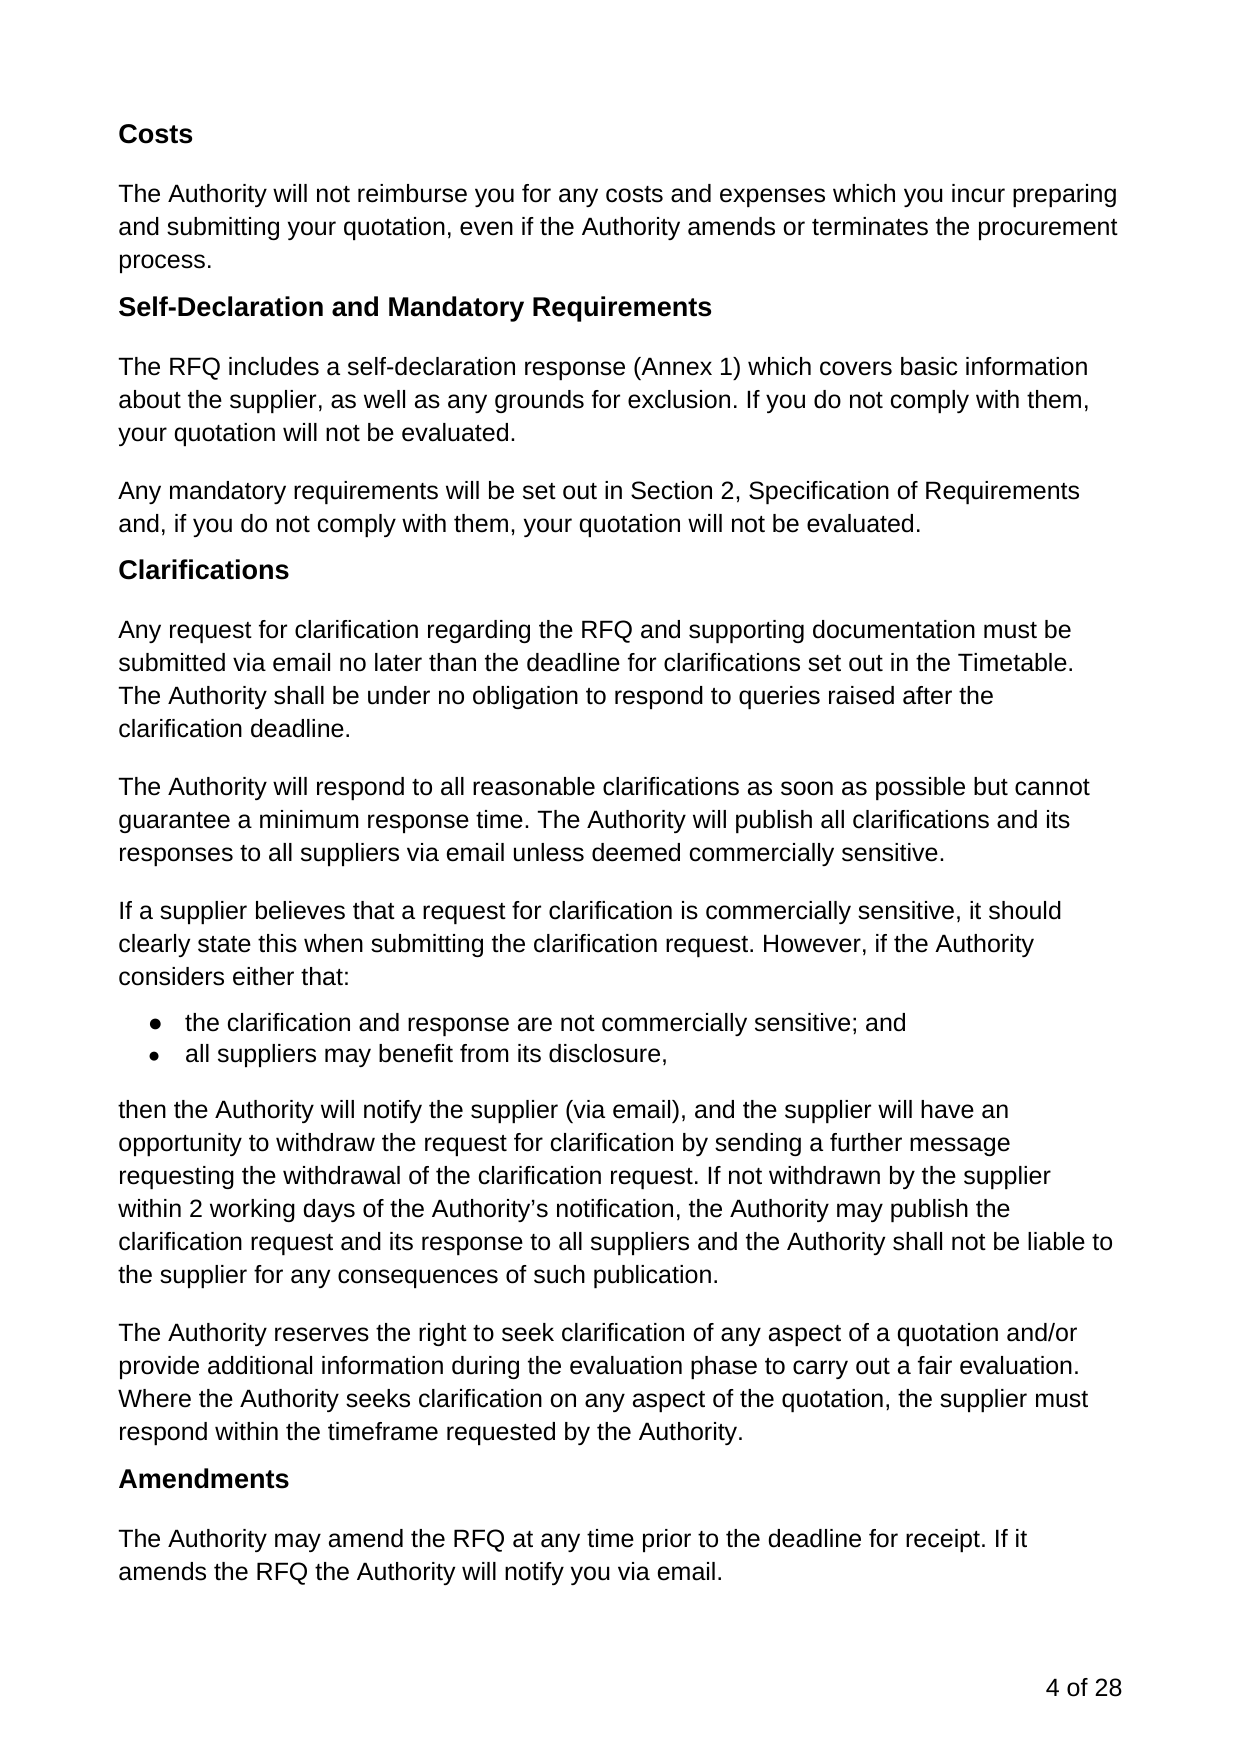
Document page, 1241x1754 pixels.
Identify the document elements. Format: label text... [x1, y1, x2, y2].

text The Authority reserves the right to seek clarification of any aspect of a quotation and/or provide additional information during the evaluation phase to carry out a fair evaluation. Where the Authority seeks clarification on any aspect of the quotation, the supplier must respond within the timeframe requested by the Authority. [118, 1318, 1122, 1446]
text The Authority will not reimburse you for any costs and expenses which you incur preparing and submitting your quotation, even if the Authority amends or terminates the procurement process. [118, 179, 1122, 274]
text The RFQ includes a self-declaration response (Annex 1) which covers basic information about the supplier, as well as any grounds for exclusion. If you do not comply with them, your quotation will not be evaluated. [118, 352, 1122, 446]
text The Authority may amend the RFQ at any time prior to the deadline for receipt. If it amends the RFQ the Authority will notify you via email. [118, 1523, 1122, 1585]
text then the Authority will notify the supplier (via email), and the supplier will have an opportunity to withdraw the request for clarification by sending a further message requesting the withdrawal of the clarification request. If not withdrawn by the supplier within 2 working days of the Authority’s notification, the Authority may publish the clarification request and its response to all suppliers and the Authority shall not be liable to the supplier for any consequences of such publication. [118, 1095, 1122, 1289]
subtitle Self-Declaration and Mandatory Requirements [118, 291, 1122, 322]
text all suppliers may benefit from its disclosure, [148, 1039, 1122, 1068]
text If a supplier believes that a request for clarification is commercially sensitive, it should clearly state this when submitting the clarification request. However, if the Authority considers either that: [118, 896, 1122, 991]
text Any request for clarification regarding the RFQ and supporting documentation must be submitted via email no later than the deadline for clarifications set out in the Timetable. The Authority shall be under no obligation to respond to queries raised after the clarification deadline. [118, 615, 1122, 743]
subtitle Amendments [118, 1463, 1122, 1494]
subtitle Clarifications [118, 554, 1122, 585]
text the clarification and response are not commercially sensitive; and [148, 1008, 1122, 1037]
subtitle Costs [118, 118, 1122, 149]
text Any mandatory requirements will be set out in Section 2, Specification of Requirements and, if you do not comply with them, your quotation will not be evaluated. [118, 476, 1122, 537]
text The Authority will respond to all reasonable clarifications as soon as possible but cannot guarantee a minimum response time. The Authority will publish all clarifications and its responses to all suppliers via email unless deemed commercially sensitive. [118, 772, 1122, 867]
